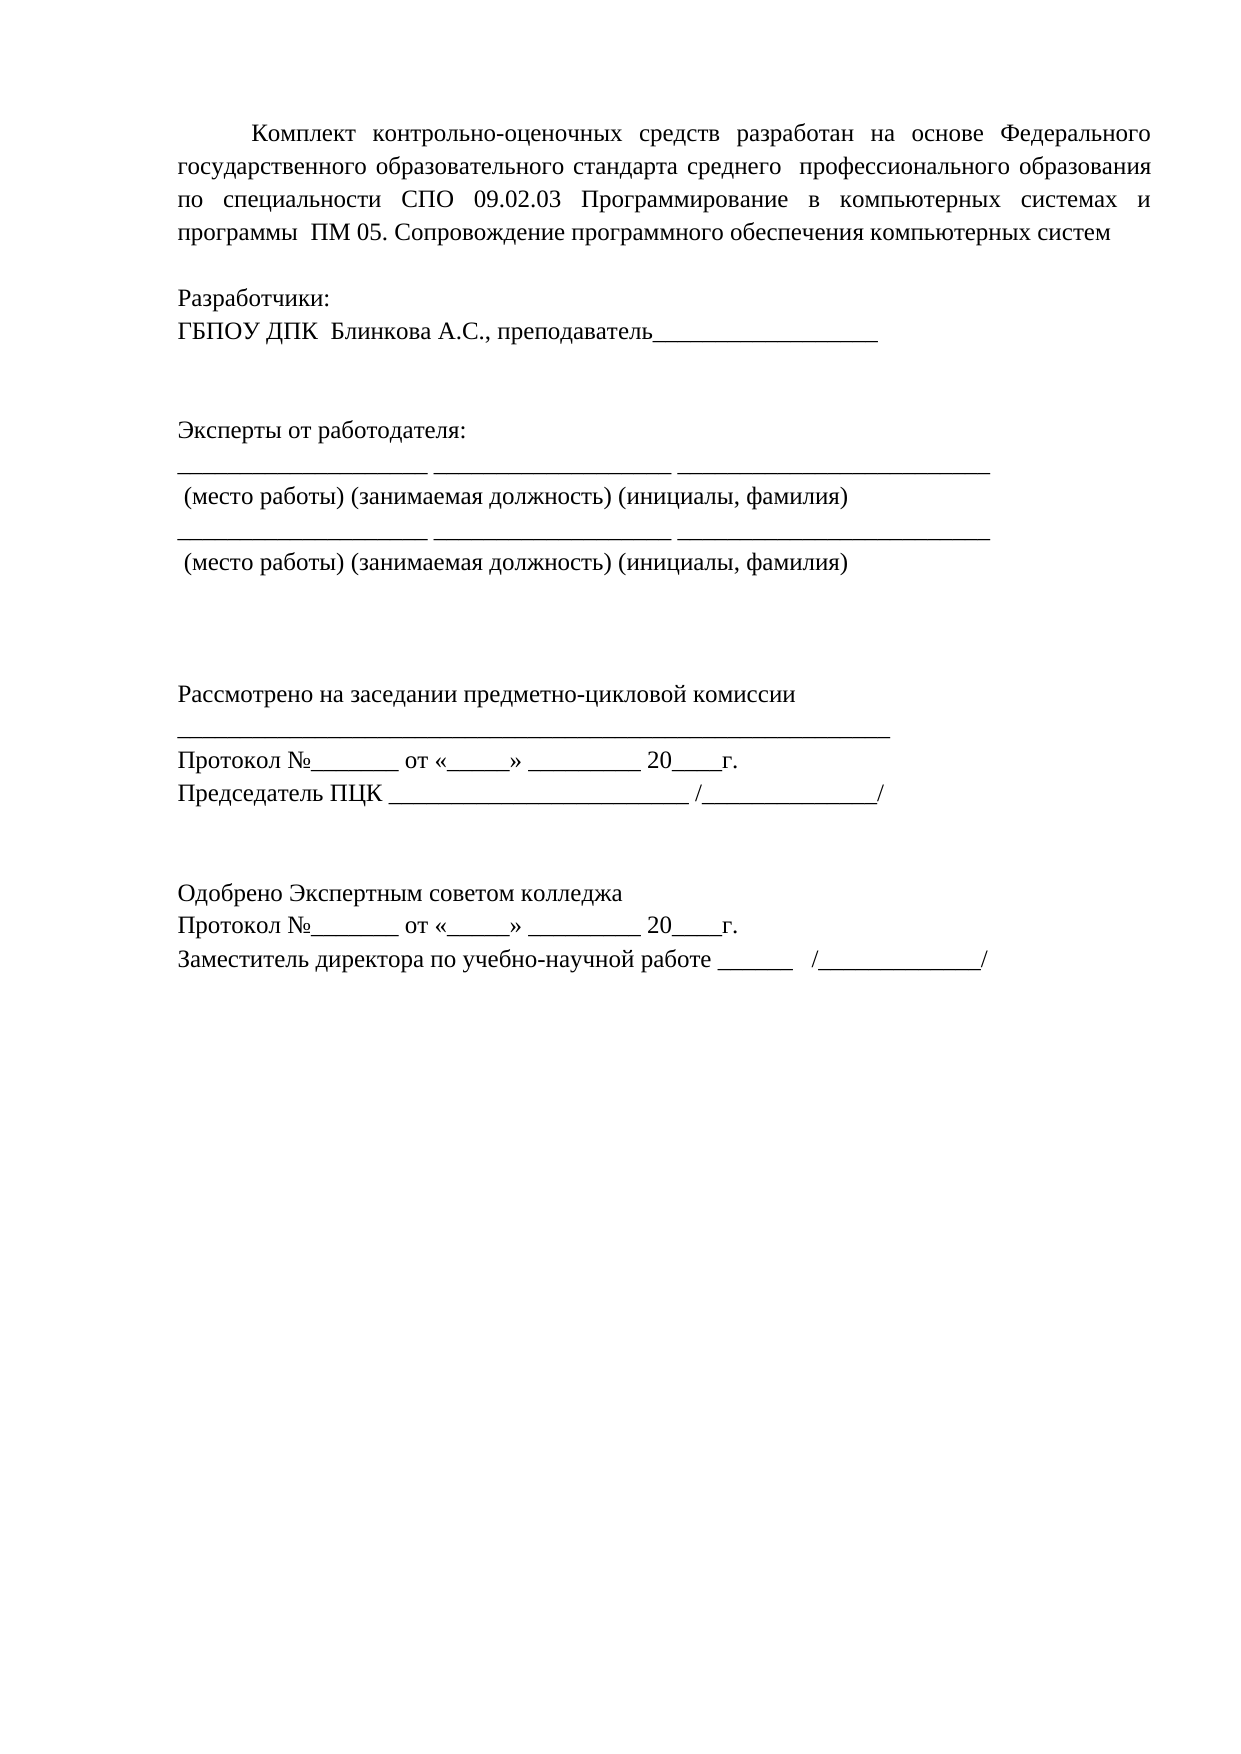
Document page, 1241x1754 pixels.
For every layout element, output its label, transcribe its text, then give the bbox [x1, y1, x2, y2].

table_header Рассмотрено на заседании предметно-цикловой комиссии _________________________________________________________ Протокол №_______ от «_____» _________ 20____г. Председатель ПЦК ________________________ /______________/ [166, 680, 1002, 844]
text Комплект контрольно-оценочных средств разработан на основе Федерального государственного образовательного стандарта среднего профессионального образования по специальности СПО 09.02.03 Программирование в компьютерных системах и программы ПМ 05. Сопровождение программного обеспечения компьютерных систем [177, 118, 1152, 246]
text (место работы) (занимаемая должность) (инициалы, фамилия) [177, 547, 1152, 576]
text Разработчики: [177, 283, 1152, 312]
table_cell Одобрено Экспертным советом колледжа Протокол №_______ от «_____» _________ 20____г. Заместитель директора по учебно-научной работе ______ /_____________/ [166, 845, 1002, 977]
text ГБПОУ ДПК Блинкова А.С., преподаватель__________________ [177, 316, 1152, 345]
text (место работы) (занимаемая должность) (инициалы, фамилия) [177, 481, 1152, 510]
text ____________________ ___________________ _________________________ [177, 514, 1152, 543]
text ____________________ ___________________ _________________________ [177, 448, 1152, 477]
text Эксперты от работодателя: [177, 415, 1152, 444]
